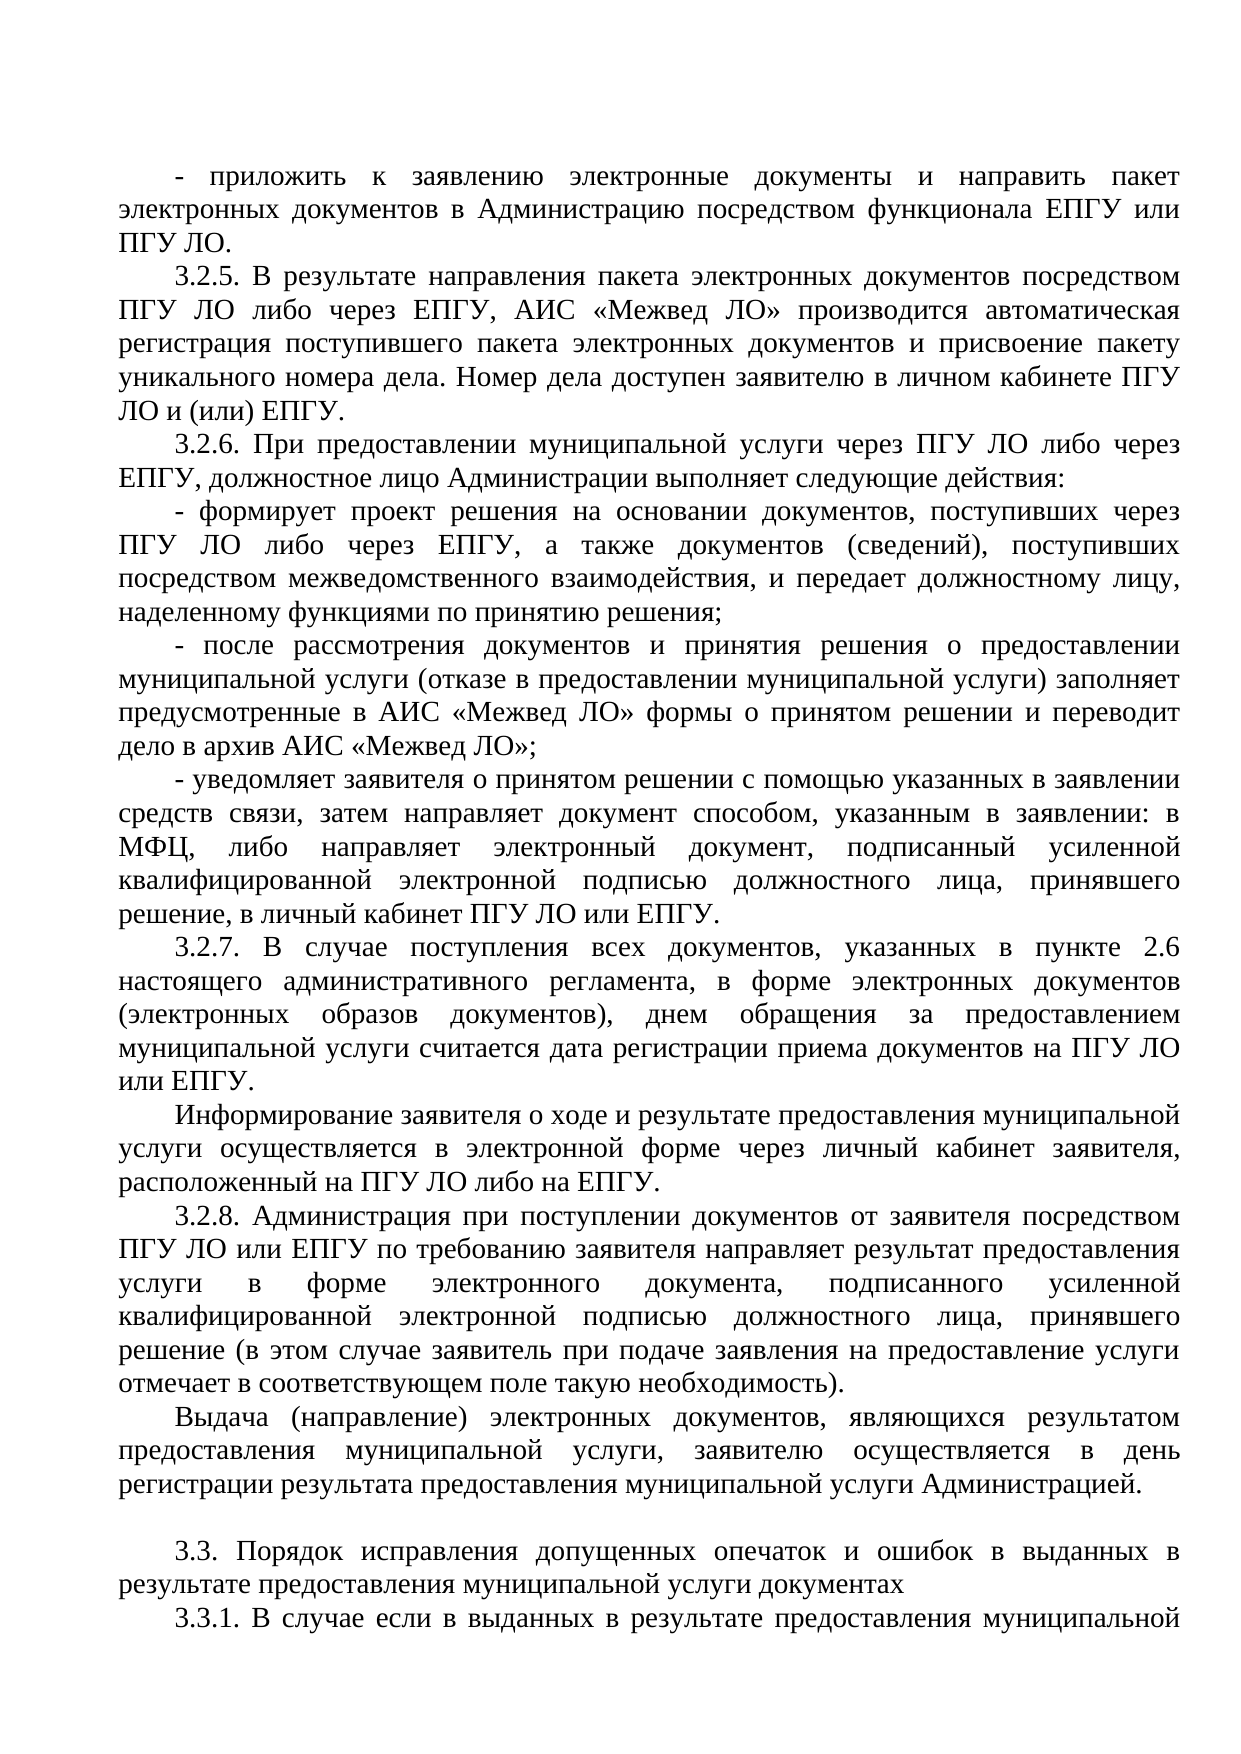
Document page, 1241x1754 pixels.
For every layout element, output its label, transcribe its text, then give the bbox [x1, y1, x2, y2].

text Информирование заявителя о ходе и результате предоставления муниципальной услуги осуществляется в электронной форме через личный кабинет заявителя, расположенный на ПГУ ЛО либо на ЕПГУ. [118, 1097, 1181, 1198]
text 3.2.8. Администрация при поступлении документов от заявителя посредством ПГУ ЛО или ЕПГУ по требованию заявителя направляет результат предоставления услуги в форме электронного документа, подписанного усиленной квалифицированной электронной подписью должностного лица, принявшего решение (в этом случае заявитель при подаче заявления на предоставление услуги отмечает в соответствующем поле такую необходимость). [118, 1198, 1181, 1399]
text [118, 1600, 1181, 1634]
text - формирует проект решения на основании документов, поступивших через ПГУ ЛО либо через ЕПГУ, а также документов (сведений), поступивших посредством межведомственного взаимодействия, и передает должностному лицу, наделенному функциями по принятию решения; [118, 493, 1181, 627]
text - после рассмотрения документов и принятия решения о предоставлении муниципальной услуги (отказе в предоставлении муниципальной услуги) заполняет предусмотренные в АИС «Межвед ЛО» формы о принятом решении и переводит дело в архив АИС «Межвед ЛО»; [118, 627, 1181, 762]
text 3.2.6. При предоставлении муниципальной услуги через ПГУ ЛО либо через ЕПГУ, должностное лицо Администрации выполняет следующие действия: [118, 426, 1181, 493]
text - уведомляет заявителя о принятом решении с помощью указанных в заявлении средств связи, затем направляет документ способом, указанным в заявлении: в МФЦ, либо направляет электронный документ, подписанный усиленной квалифицированной электронной подписью должностного лица, принявшего решение, в личный кабинет ПГУ ЛО или ЕПГУ. [118, 762, 1181, 929]
text 3.2.5. В результате направления пакета электронных документов посредством ПГУ ЛО либо через ЕПГУ, АИС «Межвед ЛО» производится автоматическая регистрация поступившего пакета электронных документов и присвоение пакету уникального номера дела. Номер дела доступен заявителю в личном кабинете ПГУ ЛО и (или) ЕПГУ. [118, 258, 1181, 426]
text 3.2.7. В случае поступления всех документов, указанных в пункте 2.6 настоящего административного регламента, в форме электронных документов (электронных образов документов), днем обращения за предоставлением муниципальной услуги считается дата регистрации приема документов на ПГУ ЛО или ЕПГУ. [118, 929, 1181, 1097]
text Выдача (направление) электронных документов, являющихся результатом предоставления муниципальной услуги, заявителю осуществляется в день регистрации результата предоставления муниципальной услуги Администрацией. [118, 1399, 1181, 1499]
text 3.3. Порядок исправления допущенных опечаток и ошибок в выданных в результате предоставления муниципальной услуги документах [118, 1533, 1181, 1600]
text - приложить к заявлению электронные документы и направить пакет электронных документов в Администрацию посредством функционала ЕПГУ или ПГУ ЛО. [118, 158, 1181, 258]
